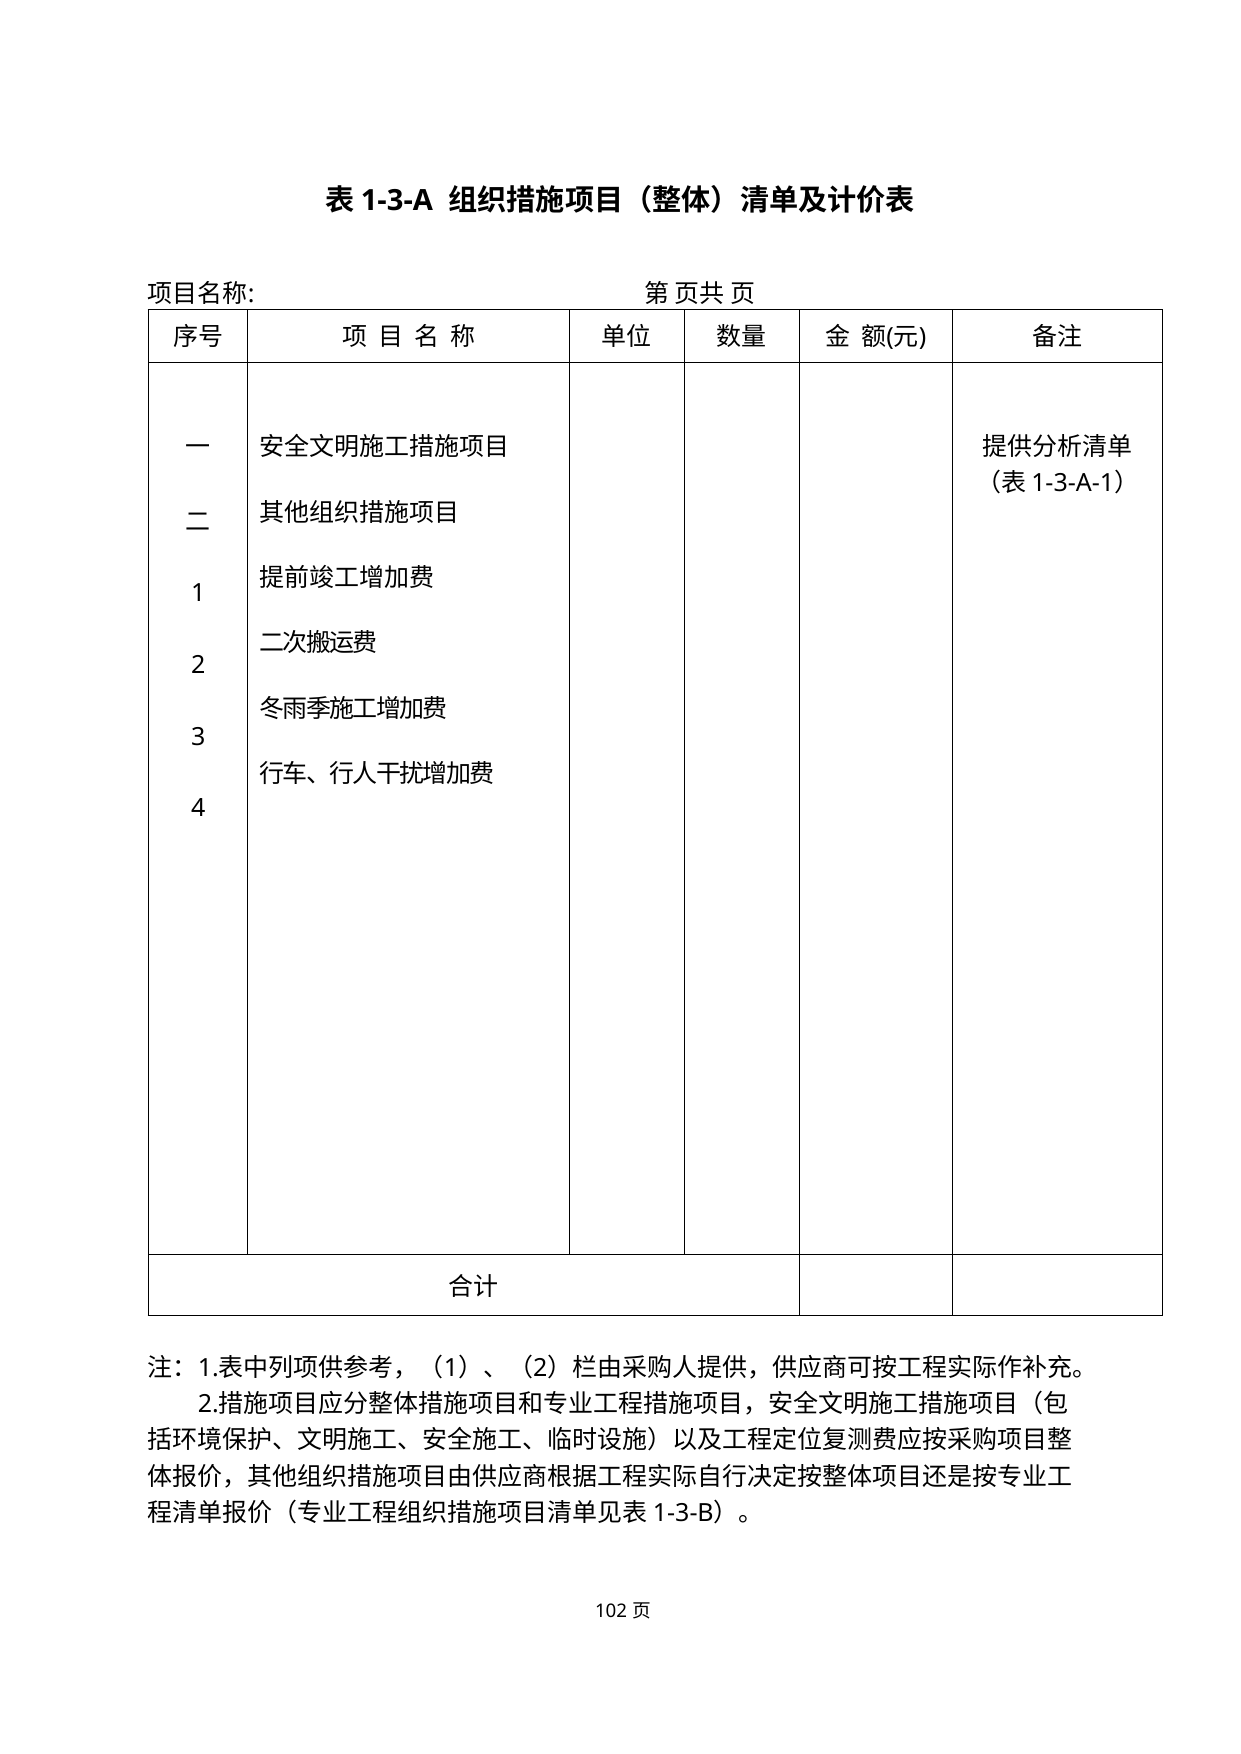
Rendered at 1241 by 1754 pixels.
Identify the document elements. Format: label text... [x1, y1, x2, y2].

table_cell 安全文明施工措施项目 其他组织措施项目 提前竣工增加费 二次搬运费 冬雨季施工增加费 行车、行人干扰增加费 [248, 363, 569, 1254]
table_cell [800, 1255, 952, 1315]
table_header 序号 [149, 310, 247, 362]
table_cell [570, 363, 684, 1254]
text 表1-3-A 组织措施项目（整体）清单及计价表 [148, 177, 1093, 219]
table_cell 一 二 1 2 3 4 [149, 363, 247, 1254]
table_cell [953, 1255, 1162, 1315]
table_header 项 目 名 称 [248, 310, 569, 362]
text 注：1.表中列项供参考，（1）、（2）栏由采购人提供，供应商可按工程实际作补充。 [148, 1347, 1093, 1383]
table_cell [685, 363, 799, 1254]
table_header 数量 [685, 310, 799, 362]
text 2.措施项目应分整体措施项目和专业工程措施项目，安全文明施工措施项目（包括环境保护、文明施工、安全施工、临时设施）以及工程定位复测费应按采购项目整体报价，其他组织措施项目由供应商根据工程实际自行决定按整体项目还是按专业工程清单报价（专业工程组织措施项目清单见表1-3-B）。 [148, 1383, 1093, 1528]
table_cell 合计 [149, 1255, 799, 1315]
table_cell 提供分析清单（表1-3-A-1） [953, 363, 1162, 1254]
table_cell [800, 363, 952, 1254]
table_header 金 额(元) [800, 310, 952, 362]
table_header 备注 [953, 310, 1162, 362]
table_header 单位 [570, 310, 684, 362]
text 项目名称: 第 页共 页 [148, 273, 1093, 309]
